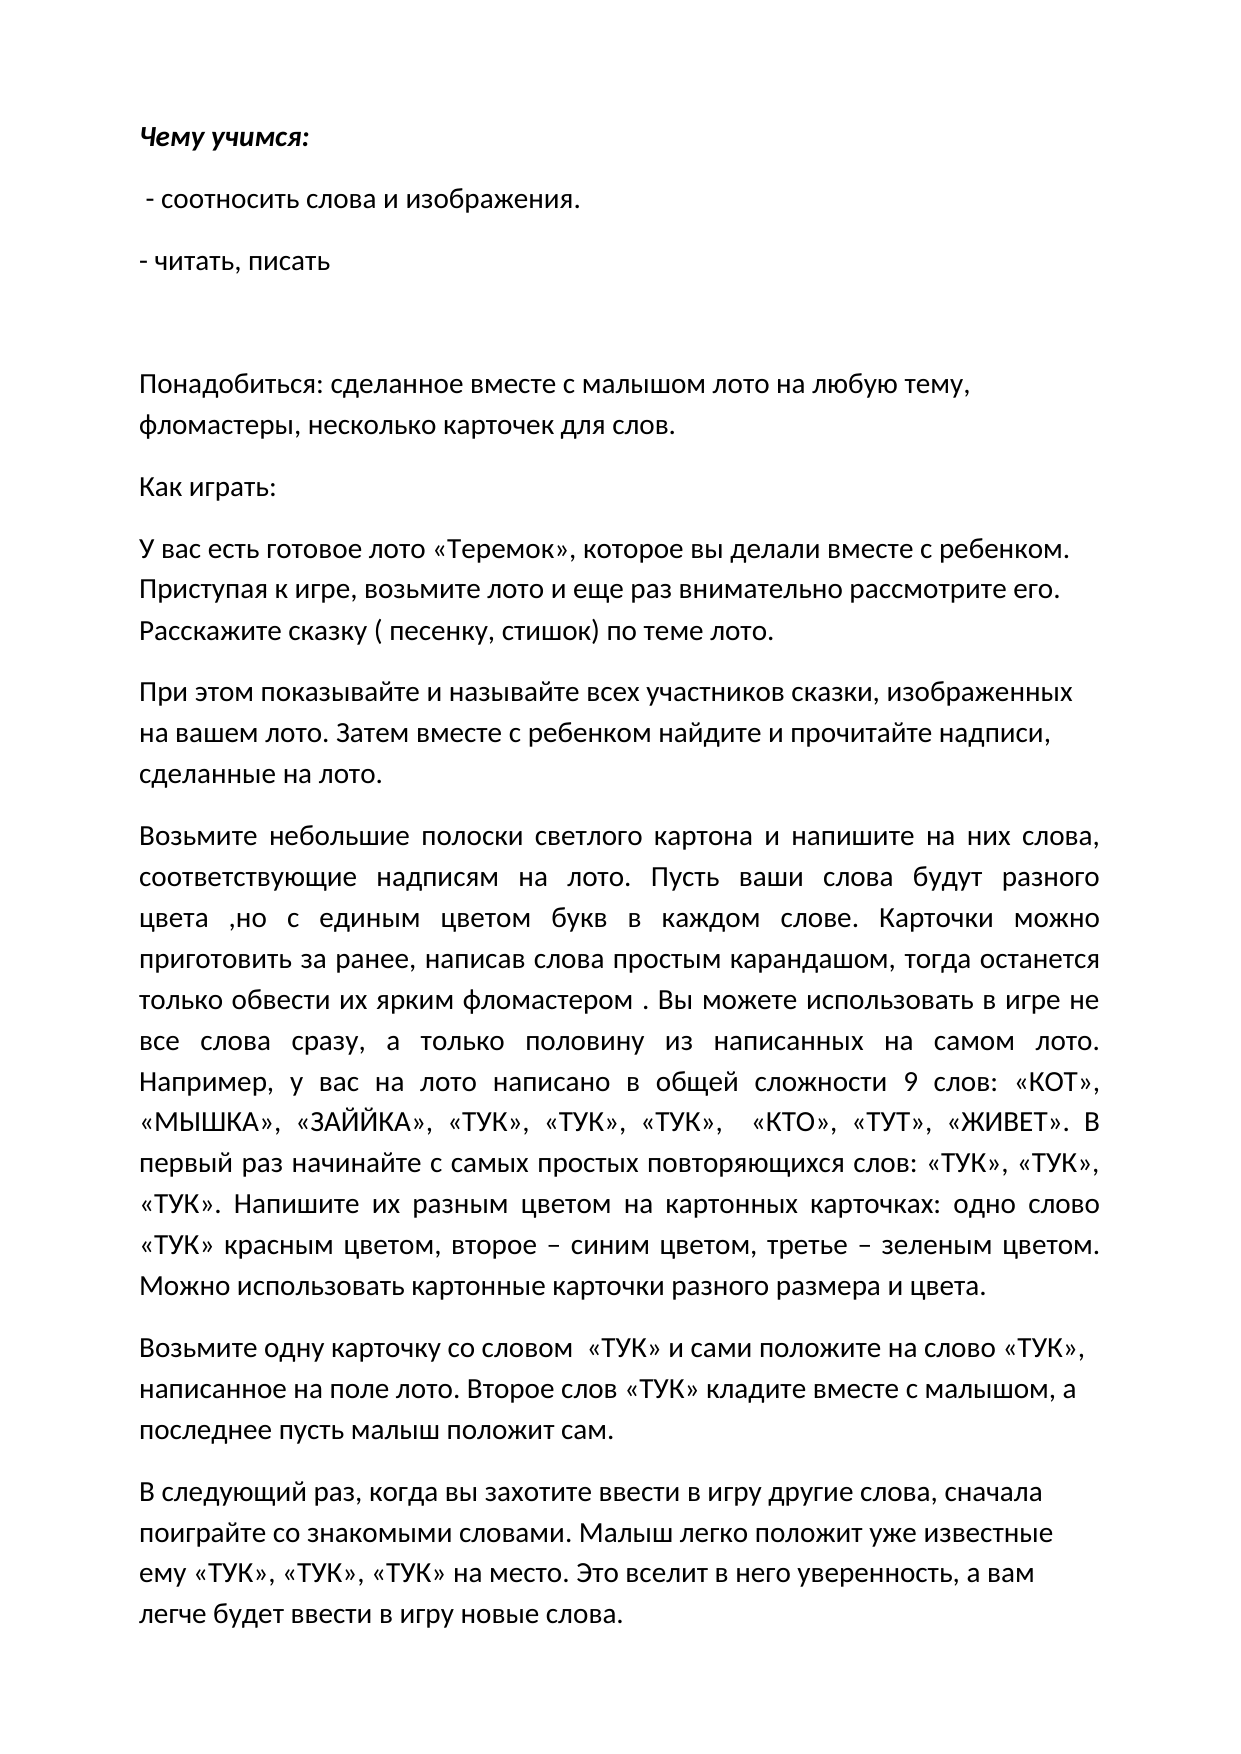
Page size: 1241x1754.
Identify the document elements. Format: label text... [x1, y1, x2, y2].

text У вас есть готовое лото «Теремок», которое вы делали вместе с ребенком. Приступая к игре, возьмите лото и еще раз внимательно рассмотрите его. Расскажите сказку ( песенку, стишок) по теме лото. [139, 530, 1101, 647]
text При этом показывайте и называйте всех участников сказки, изображенных на вашем лото. Затем вместе с ребенком найдите и прочитайте надписи, сделанные на лото. [139, 673, 1101, 791]
text В следующий раз, когда вы захотите ввести в игру другие слова, сначала поиграйте со знакомыми словами. Малыш легко положит уже известные ему «ТУК», «ТУК», «ТУК» на место. Это вселит в него уверенность, а вам легче будет ввести в игру новые слова. [139, 1473, 1101, 1631]
text - читать, писать [139, 242, 1101, 277]
text Как играть: [139, 468, 1101, 503]
text - соотносить слова и изображения. [139, 180, 1101, 216]
text Понадобиться: сделанное вместе с малышом лото на любую тему, фломастеры, несколько карточек для слов. [139, 365, 1101, 442]
text Возьмите одну карточку со словом «ТУК» и сами положите на слово «ТУК», написанное на поле лото. Второе слов «ТУК» кладите вместе с малышом, а последнее пусть малыш положит сам. [139, 1329, 1101, 1447]
text Возьмите небольшие полоски светлого картона и напишите на них слова, соответствующие надписям на лото. Пусть ваши слова будут разного цвета ,но с единым цветом букв в каждом слове. Карточки можно приготовить за ранее, написав слова простым карандашом, тогда останется только обвести их ярким фломастером . Вы можете использовать в игре не все слова сразу, а только половину из написанных на самом лото. Например, у вас на лото написано в общей сложности 9 слов: «КОТ», «МЫШКА», «ЗАЙЙКА», «ТУК», «ТУК», «ТУК», «КТО», «ТУТ», «ЖИВЕТ». В первый раз начинайте с самых простых повторяющихся слов: «ТУК», «ТУК», «ТУК». Напишите их разным цветом на картонных карточках: одно слово «ТУК» красным цветом, второе – синим цветом, третье – зеленым цветом. Можно использовать картонные карточки разного размера и цвета. [139, 817, 1101, 1303]
text Чему учимся: [139, 118, 1101, 154]
